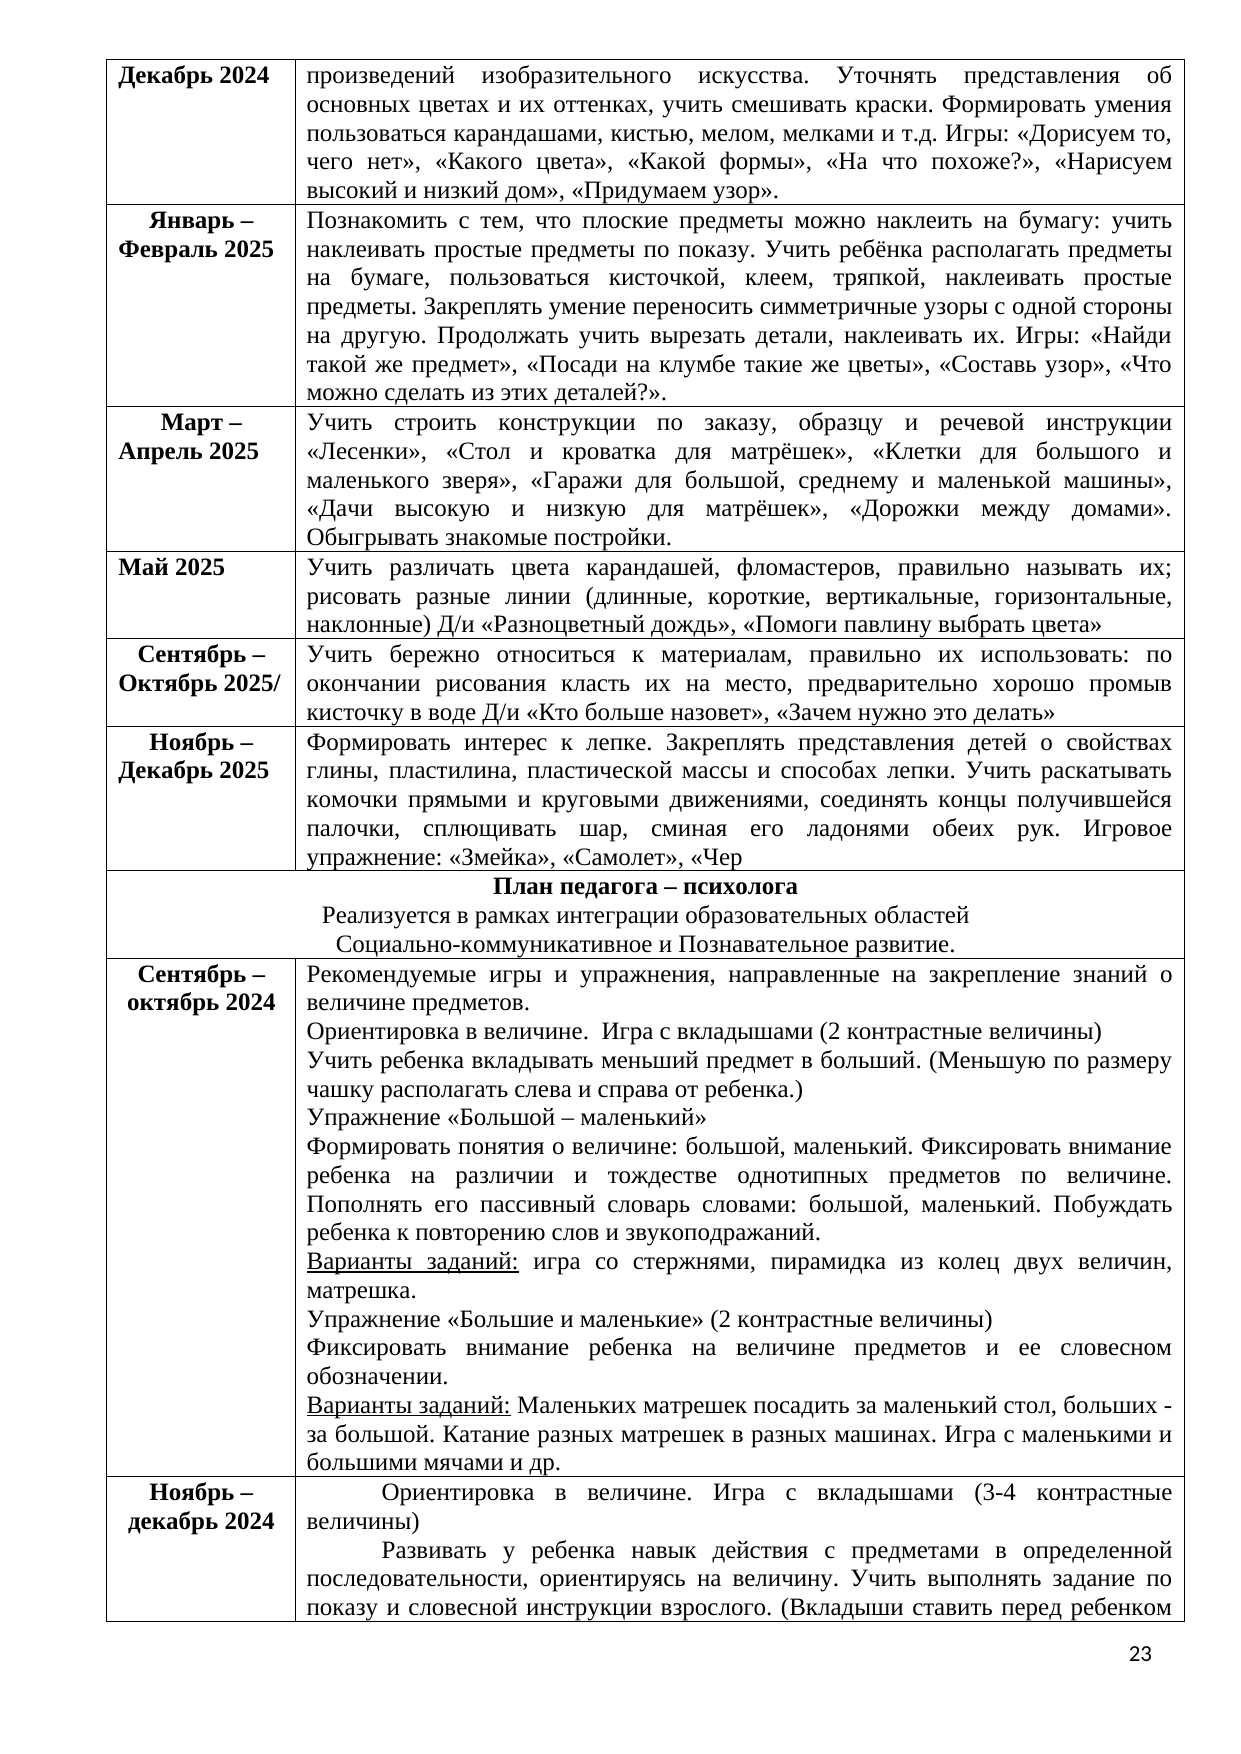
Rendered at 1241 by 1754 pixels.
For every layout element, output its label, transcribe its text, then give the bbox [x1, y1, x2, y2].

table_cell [107, 1477, 295, 1621]
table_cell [296, 1477, 1184, 1621]
table_cell Сентябрь – октябрь 2024 [107, 959, 295, 1476]
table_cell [296, 60, 1184, 204]
table_cell Сентябрь – Октябрь 2025/ [107, 639, 295, 726]
table_cell Учить строить конструкции по заказу, образцу и речевой инструкции «Лесенки», «Стол и кроватка для матрёшек», «Клетки для большого и маленького зверя», «Гаражи для большой, среднему и маленькой машины», «Дачи высокую и низкую для матрёшек», «Дорожки между домами». Обыгрывать знакомые постройки. [296, 407, 1184, 551]
table_cell Январь – Февраль 2025 [107, 205, 295, 406]
table_cell Рекомендуемые игры и упражнения, направленные на закрепление знаний о величине предметов. Ориентировка в величине. Игра с вкладышами (2 контрастные величины) Учить ребенка вкладывать меньший предмет в больший. (Меньшую по размеру чашку располагать слева и справа от ребенка.) Упражнение «Большой – маленький» Формировать понятия о величине: большой, маленький. Фиксировать внимание ребенка на различии и тождестве однотипных предметов по величине. Пополнять его пассивный словарь словами: большой, маленький. Побуждать ребенка к повторению слов и звукоподражаний. Варианты заданий: игра со стержнями, пирамидка из колец двух величин, матрешка. Упражнение «Большие и маленькие» (2 контрастные величины) Фиксировать внимание ребенка на величине предметов и ее словесном обозначении. Варианты заданий: Маленьких матрешек посадить за маленький стол, больших - за большой. Катание разных матрешек в разных машинах. Игра с маленькими и большими мячами и др. [296, 959, 1184, 1476]
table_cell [107, 60, 295, 204]
table_cell Учить бережно относиться к материалам, правильно их использовать: по окончании рисования класть их на место, предварительно хорошо промыв кисточку в воде Д/и «Кто больше назовет», «Зачем нужно это делать» [296, 639, 1184, 726]
table_cell Март – Апрель 2025 [107, 407, 295, 551]
table_cell Май 2025 [107, 552, 295, 638]
table_cell Формировать интерес к лепке. Закреплять представления детей о свойствах глины, пластилина, пластической массы и способах лепки. Учить раскатывать комочки прямыми и круговыми движениями, соединять концы получившейся палочки, сплющивать шар, сминая его ладонями обеих рук. Игровое упражнение: «Змейка», «Самолет», «Чер [296, 727, 1184, 870]
table_cell Ноябрь – Декабрь 2025 [107, 727, 295, 870]
table_cell План педагога – психолога Реализуется в рамках интеграции образовательных областей Социально-коммуникативное и Познавательное развитие. [107, 871, 1184, 958]
table_cell Учить различать цвета карандашей, фломастеров, правильно называть их; рисовать разные линии (длинные, короткие, вертикальные, горизонтальные, наклонные) Д/и «Разноцветный дождь», «Помоги павлину выбрать цвета» [296, 552, 1184, 638]
table_cell Познакомить с тем, что плоские предметы можно наклеить на бумагу: учить наклеивать простые предметы по показу. Учить ребёнка располагать предметы на бумаге, пользоваться кисточкой, клеем, тряпкой, наклеивать простые предметы. Закреплять умение переносить симметричные узоры с одной стороны на другую. Продолжать учить вырезать детали, наклеивать их. Игры: «Найди такой же предмет», «Посади на клумбе такие же цветы», «Составь узор», «Что можно сделать из этих деталей?». [296, 205, 1184, 406]
